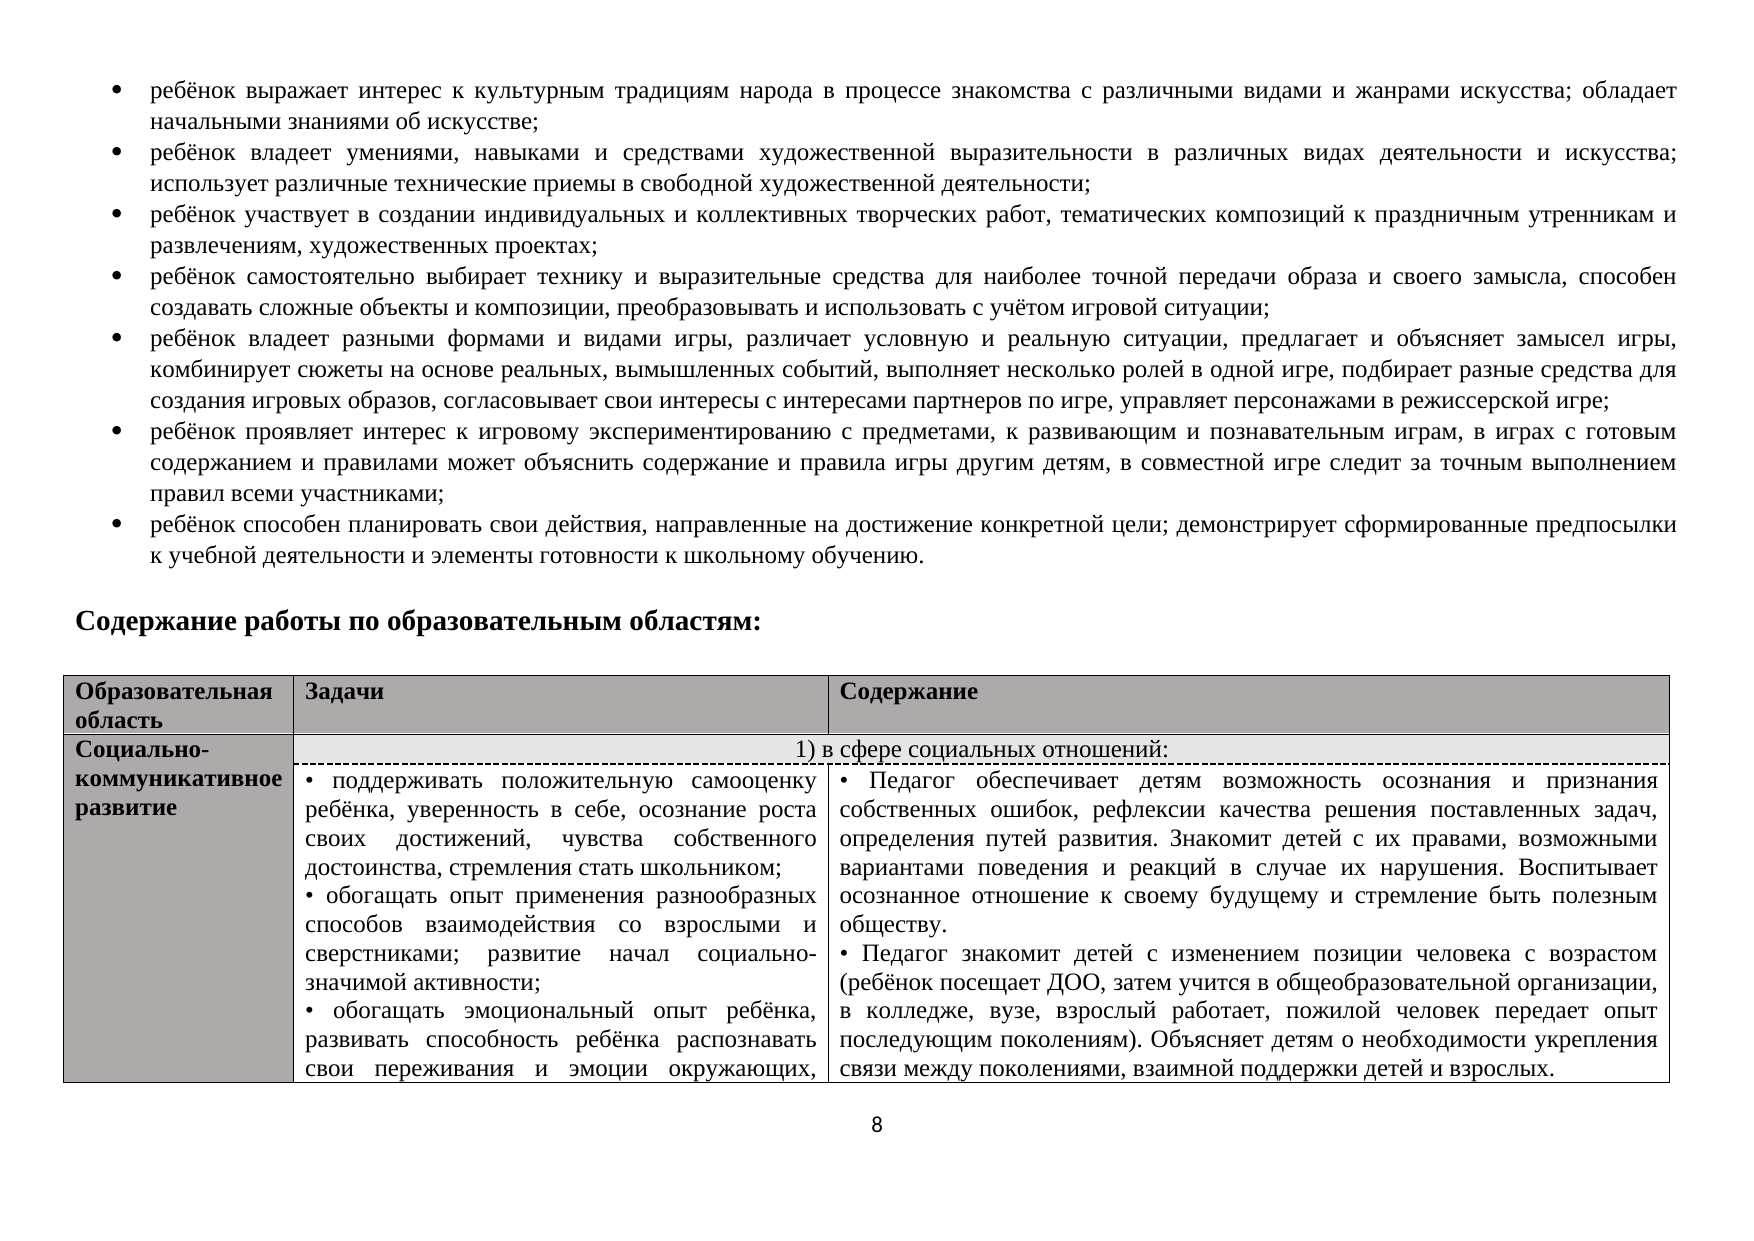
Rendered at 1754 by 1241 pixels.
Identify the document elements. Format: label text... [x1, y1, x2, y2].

list ребёнок владеет умениями, навыками и средствами художественной выразительности в различных видах деятельности и искусства; использует различные технические приемы в свободной художественной деятельности; [112, 137, 1679, 197]
table_cell 1) в сфере социальных отношений: [294, 735, 1669, 763]
list ребёнок способен планировать свои действия, направленные на достижение конкретной цели; демонстрирует сформированные предпосылки к учебной деятельности и элементы готовности к школьному обучению. [112, 509, 1679, 569]
list ребёнок самостоятельно выбирает технику и выразительные средства для наиболее точной передачи образа и своего замысла, способен создавать сложные объекты и композиции, преобразовывать и использовать с учётом игровой ситуации; [112, 261, 1679, 321]
list ребёнок владеет разными формами и видами игры, различает условную и реальную ситуации, предлагает и объясняет замысел игры, комбинирует сюжеты на основе реальных, вымышленных событий, выполняет несколько ролей в одной игре, подбирает разные средства для создания игровых образов, согласовывает свои интересы с интересами партнеров по игре, управляет персонажами в режиссерской игре; [112, 323, 1679, 414]
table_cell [294, 763, 828, 1082]
table_cell Социально-коммуникативное развитие [64, 735, 293, 1082]
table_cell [829, 763, 1669, 1082]
list ребёнок участвует в создании индивидуальных и коллективных творческих работ, тематических композиций к праздничным утренникам и развлечениям, художественных проектах; [112, 199, 1679, 259]
table_header Образовательная область [64, 676, 293, 733]
table_header Содержание [829, 676, 1669, 733]
list ребёнок выражает интерес к культурным традициям народа в процессе знакомства с различными видами и жанрами искусства; обладает начальными знаниями об искусстве; [112, 75, 1679, 135]
text Содержание работы по образовательным областям: [75, 603, 1679, 636]
table_header Задачи [294, 676, 828, 733]
list ребёнок проявляет интерес к игровому экспериментированию с предметами, к развивающим и познавательным играм, в играх с готовым содержанием и правилами может объяснить содержание и правила игры другим детям, в совместной игре следит за точным выполнением правил всеми участниками; [112, 416, 1679, 507]
